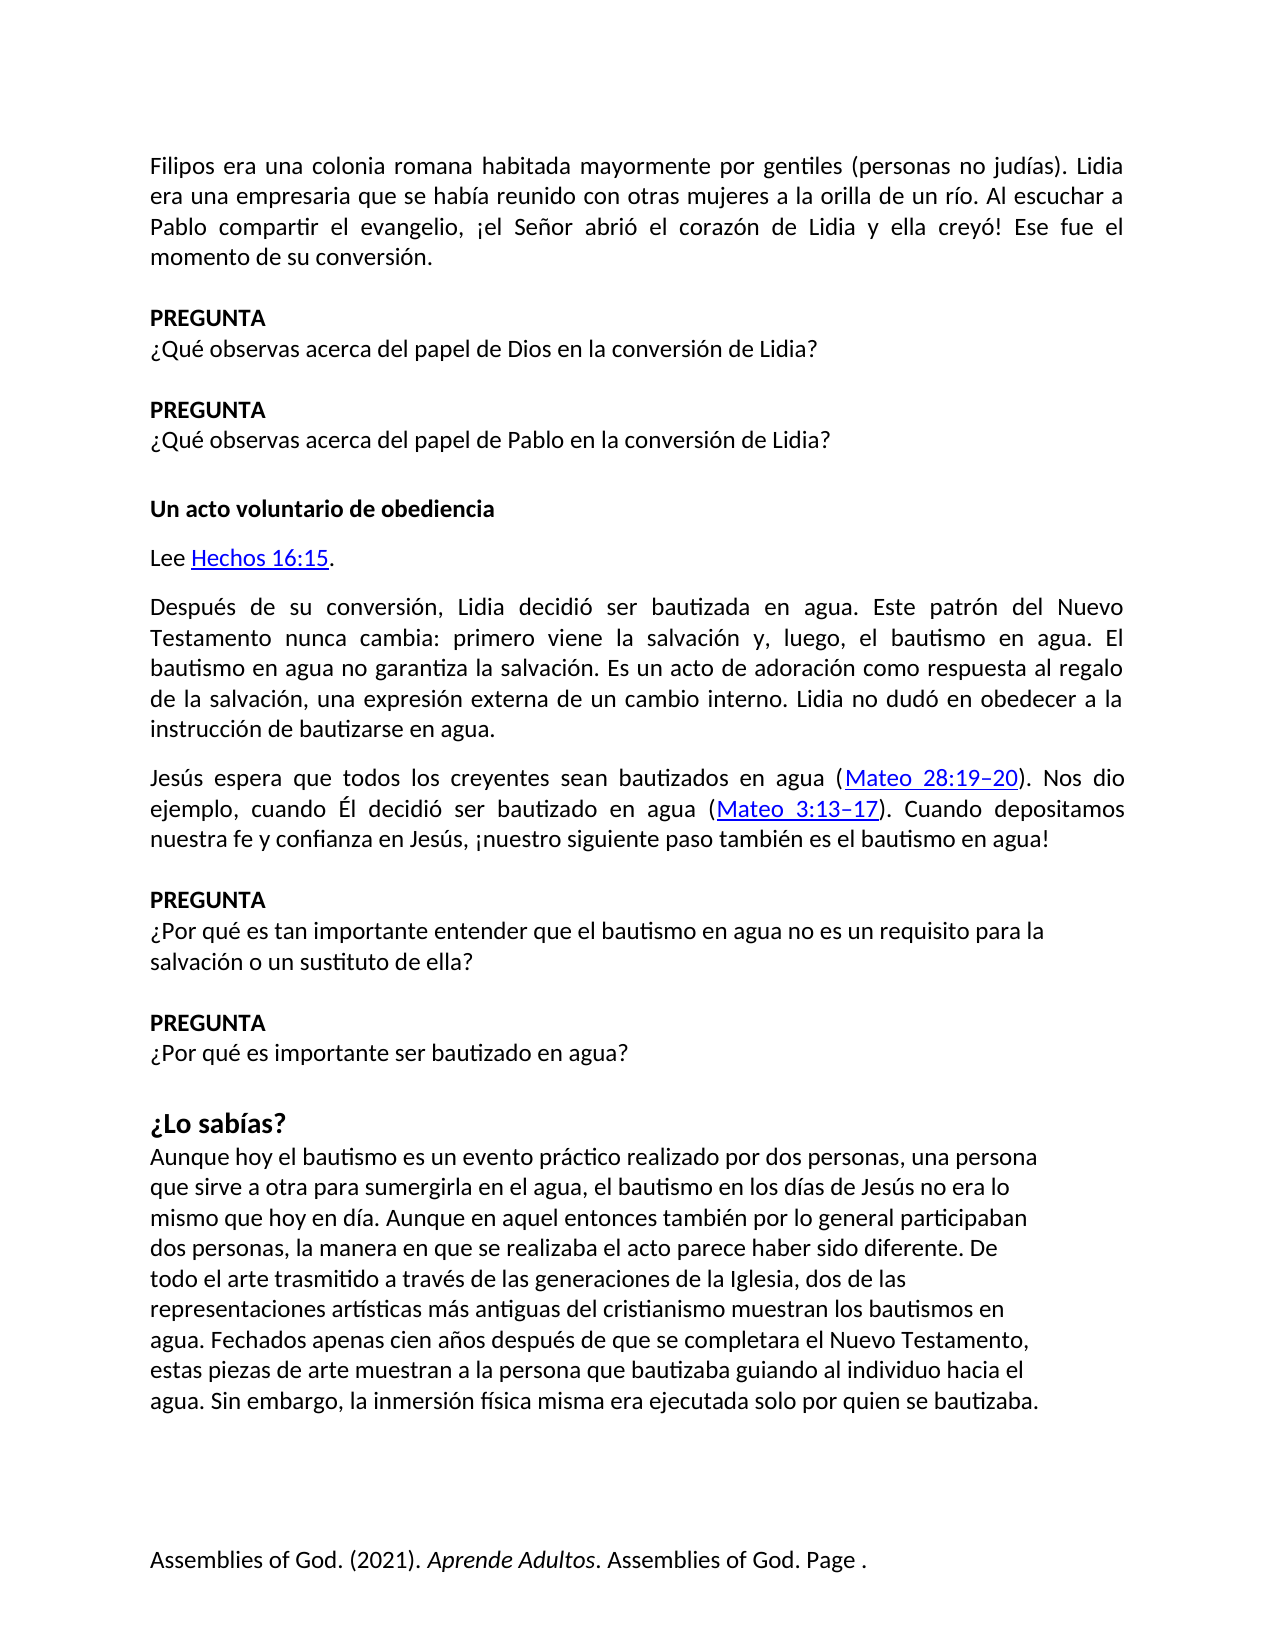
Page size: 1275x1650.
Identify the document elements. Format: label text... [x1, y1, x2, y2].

text Un acto voluntario de obediencia [150, 493, 1125, 523]
table_header PREGUNTA ¿Qué observas acerca del papel de Dios en la conversión de Lidia? [150, 272, 1050, 364]
text Lee Hechos 16:15. [150, 542, 1125, 572]
table_header Aunque hoy el bautismo es un evento práctico realizado por dos personas, una persona que sirve a otra para sumergirla en el agua, el bautismo en los días de Jesús no era lo mismo que hoy en día. Aunque en aquel entonces también por lo general participaban dos personas, la manera en que se realizaba el acto parece haber sido diferente. De todo el arte trasmitido a través de las generaciones de la Iglesia, dos de las representaciones artísticas más antiguas del cristianismo muestran los bautismos en agua. Fechados apenas cien años después de que se completara el Nuevo Testamento, estas piezas de arte muestran a la persona que bautizaba guiando al individuo hacia el agua. Sin embargo, la inmersión física misma era ejecutada solo por quien se bautizaba. [150, 1141, 1050, 1416]
table_header PREGUNTA ¿Por qué es importante ser bautizado en agua? [150, 1007, 1050, 1068]
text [150, 150, 1125, 272]
table_header PREGUNTA ¿Qué observas acerca del papel de Pablo en la conversión de Lidia? [150, 394, 1050, 455]
table_header PREGUNTA ¿Por qué es tan importante entender que el bautismo en agua no es un requisito para la salvación o un sustituto de ella? [150, 854, 1050, 976]
text Después de su conversión, Lidia decidió ser bautizada en agua. Este patrón del Nuevo Testamento nunca cambia: primero viene la salvación y, luego, el bautismo en agua. El bautismo en agua no garantiza la salvación. Es un acto de adoración como respuesta al regalo de la salvación, una expresión externa de un cambio interno. Lidia no dudó en obedecer a la instrucción de bautizarse en agua. [150, 591, 1125, 744]
text Jesús espera que todos los creyentes sean bautizados en agua (Mateo 28:19–20). Nos dio ejemplo, cuando Él decidió ser bautizado en agua (Mateo 3:13–17). Cuando depositamos nuestra fe y confianza en Jesús, ¡nuestro siguiente paso también es el bautismo en agua! [150, 763, 1125, 854]
text ¿Lo sabías? [150, 1105, 1125, 1141]
